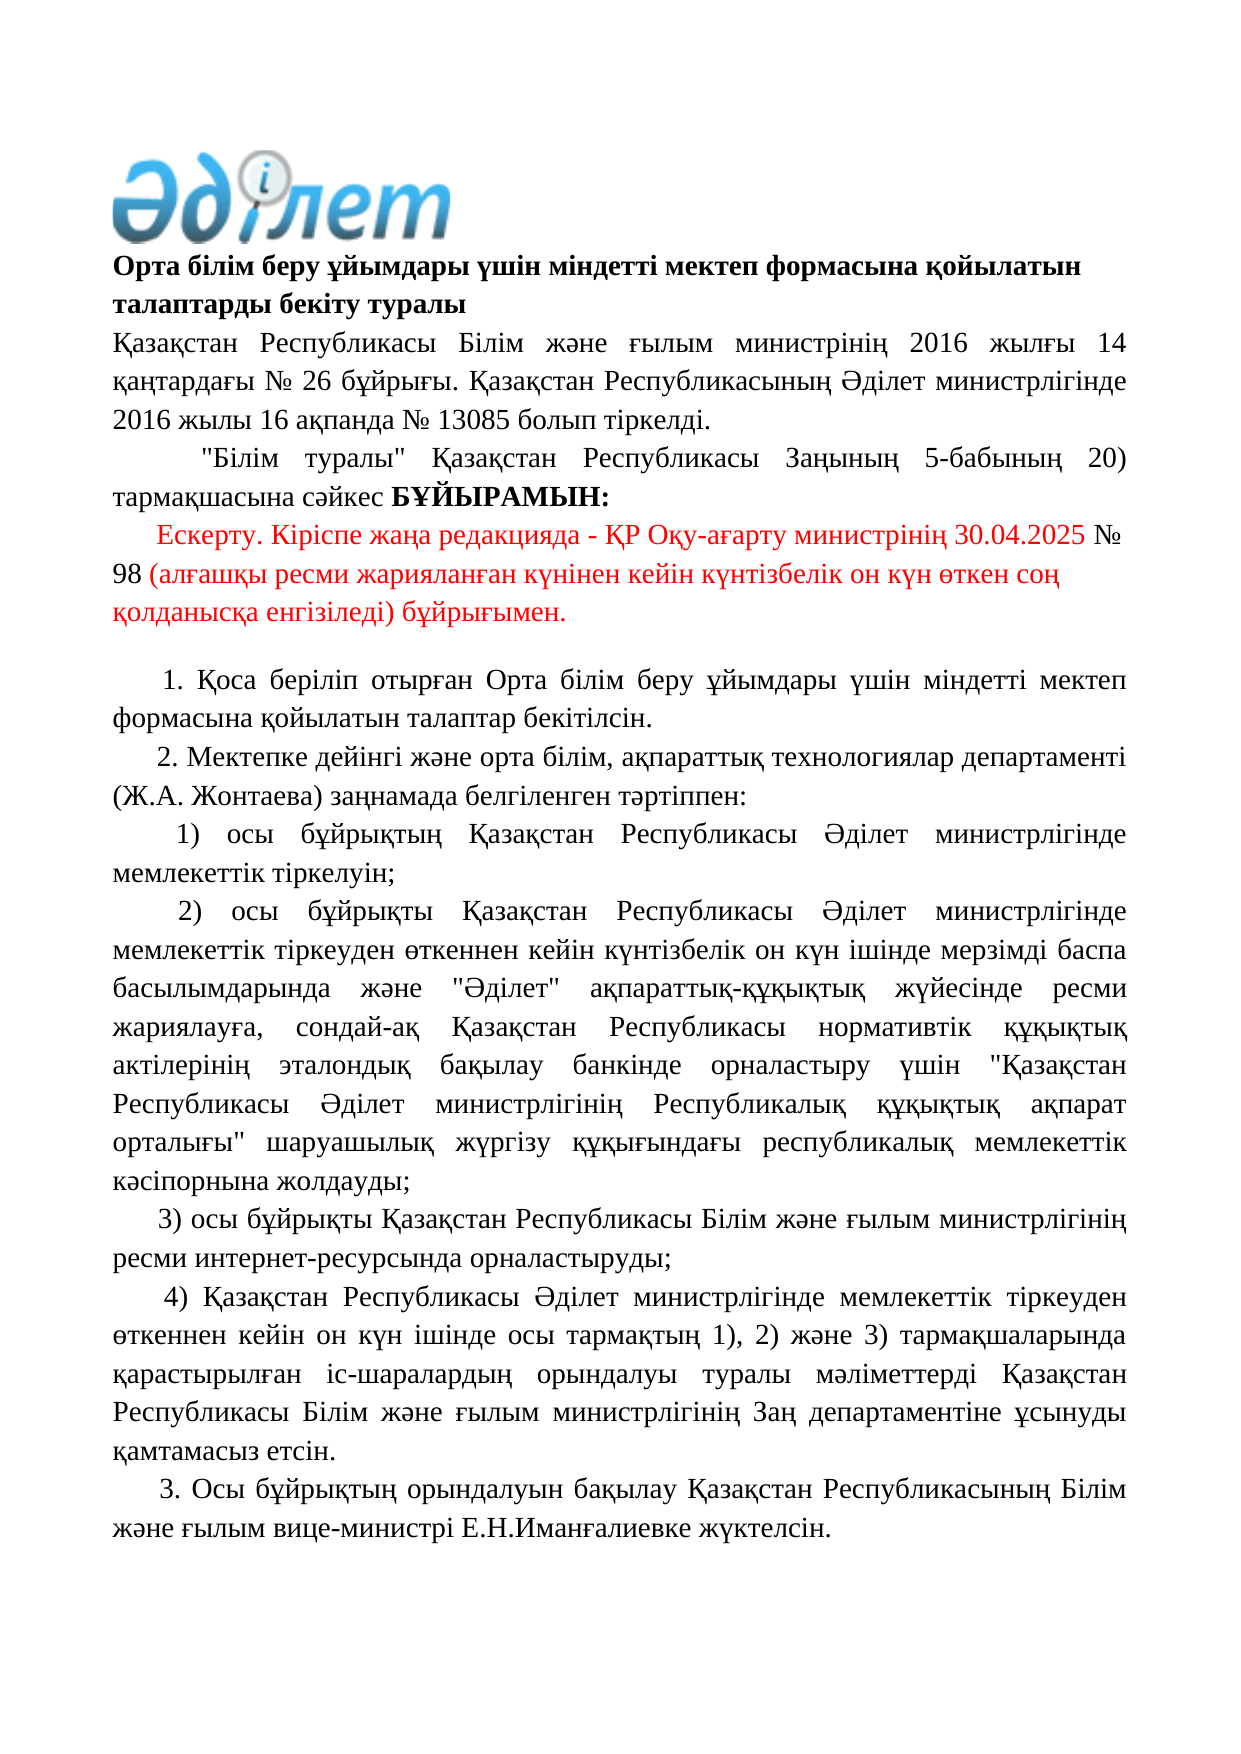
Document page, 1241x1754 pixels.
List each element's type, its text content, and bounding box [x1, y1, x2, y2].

text 2) осы бұйрықты Қазақстан Республикасы Әділет министрлігінде мемлекеттік тіркеуден өткеннен кейін күнтізбелік он күн ішінде мерзімді баспа басылымдарында және "Әділет" ақпараттық-құқықтық жүйесінде ресми жариялауға, сондай-ақ Қазақстан Республикасы нормативтік құқықтық актілерінің эталондық бақылау банкінде орналастыру үшін "Қазақстан Республикасы Әділет министрлігінің Республикалық құқықтық ақпарат орталығы" шаруашылық жүргізу құқығындағы республикалық мемлекеттік кәсіпорнына жолдауды; [112, 893, 1128, 1197]
text Ескерту. Кіріспе жаңа редакцияда - ҚР Оқу-ағарту министрінің 30.04.2025 № 98 (алғашқы ресми жарияланған күнінен кейін күнтізбелік он күн өткен соң қолданысқа енгізіледі) бұйрығымен. [112, 517, 1128, 658]
text 1) осы бұйрықтың Қазақстан Республикасы Әділет министрлігінде мемлекеттік тіркелуін; [112, 816, 1128, 888]
text 3. Осы бұйрықтың орындалуын бақылау Қазақстан Республикасының Білім және ғылым вице-министрі Е.Н.Иманғалиевке жүктелсін. [112, 1471, 1128, 1543]
text 2. Мектепке дейінгі және орта білім, ақпараттық технологиялар департаменті (Ж.А. Жонтаева) заңнамада белгіленген тәртіппен: [112, 739, 1128, 811]
text "Білім туралы" Қазақстан Республикасы Заңының 5-бабының 20) тармақшасына сәйкес БҰЙЫРАМЫН: [112, 440, 1128, 512]
text Қазақстан Республикасы Білім және ғылым министрінің 2016 жылғы 14 қаңтардағы № 26 бұйрығы. Қазақстан Республикасының Әділет министрлігінде 2016 жылы 16 ақпанда № 13085 болып тіркелді. [112, 325, 1128, 435]
text 3) осы бұйрықты Қазақстан Республикасы Білім және ғылым министрлігінің ресми интернет-ресурсында орналастыруды; [112, 1202, 1128, 1274]
picture [112, 150, 451, 244]
text 4) Қазақстан Республикасы Әділет министрлігінде мемлекеттік тіркеуден өткеннен кейін он күн ішінде осы тармақтың 1), 2) және 3) тармақшаларында қарастырылған іс-шаралардың орындалуы туралы мәліметтерді Қазақстан Республикасы Білім және ғылым министрлігінің Заң департаментіне ұсынуды қамтамасыз етсін. [112, 1279, 1128, 1466]
text 1. Қоса беріліп отырған Орта білім беру ұйымдары үшін міндетті мектеп формасына қойылатын талаптар бекітілсін. [112, 662, 1128, 734]
text Орта білім беру ұйымдары үшін міндетті мектеп формасына қойылатын талаптарды бекіту туралы [112, 248, 1128, 320]
